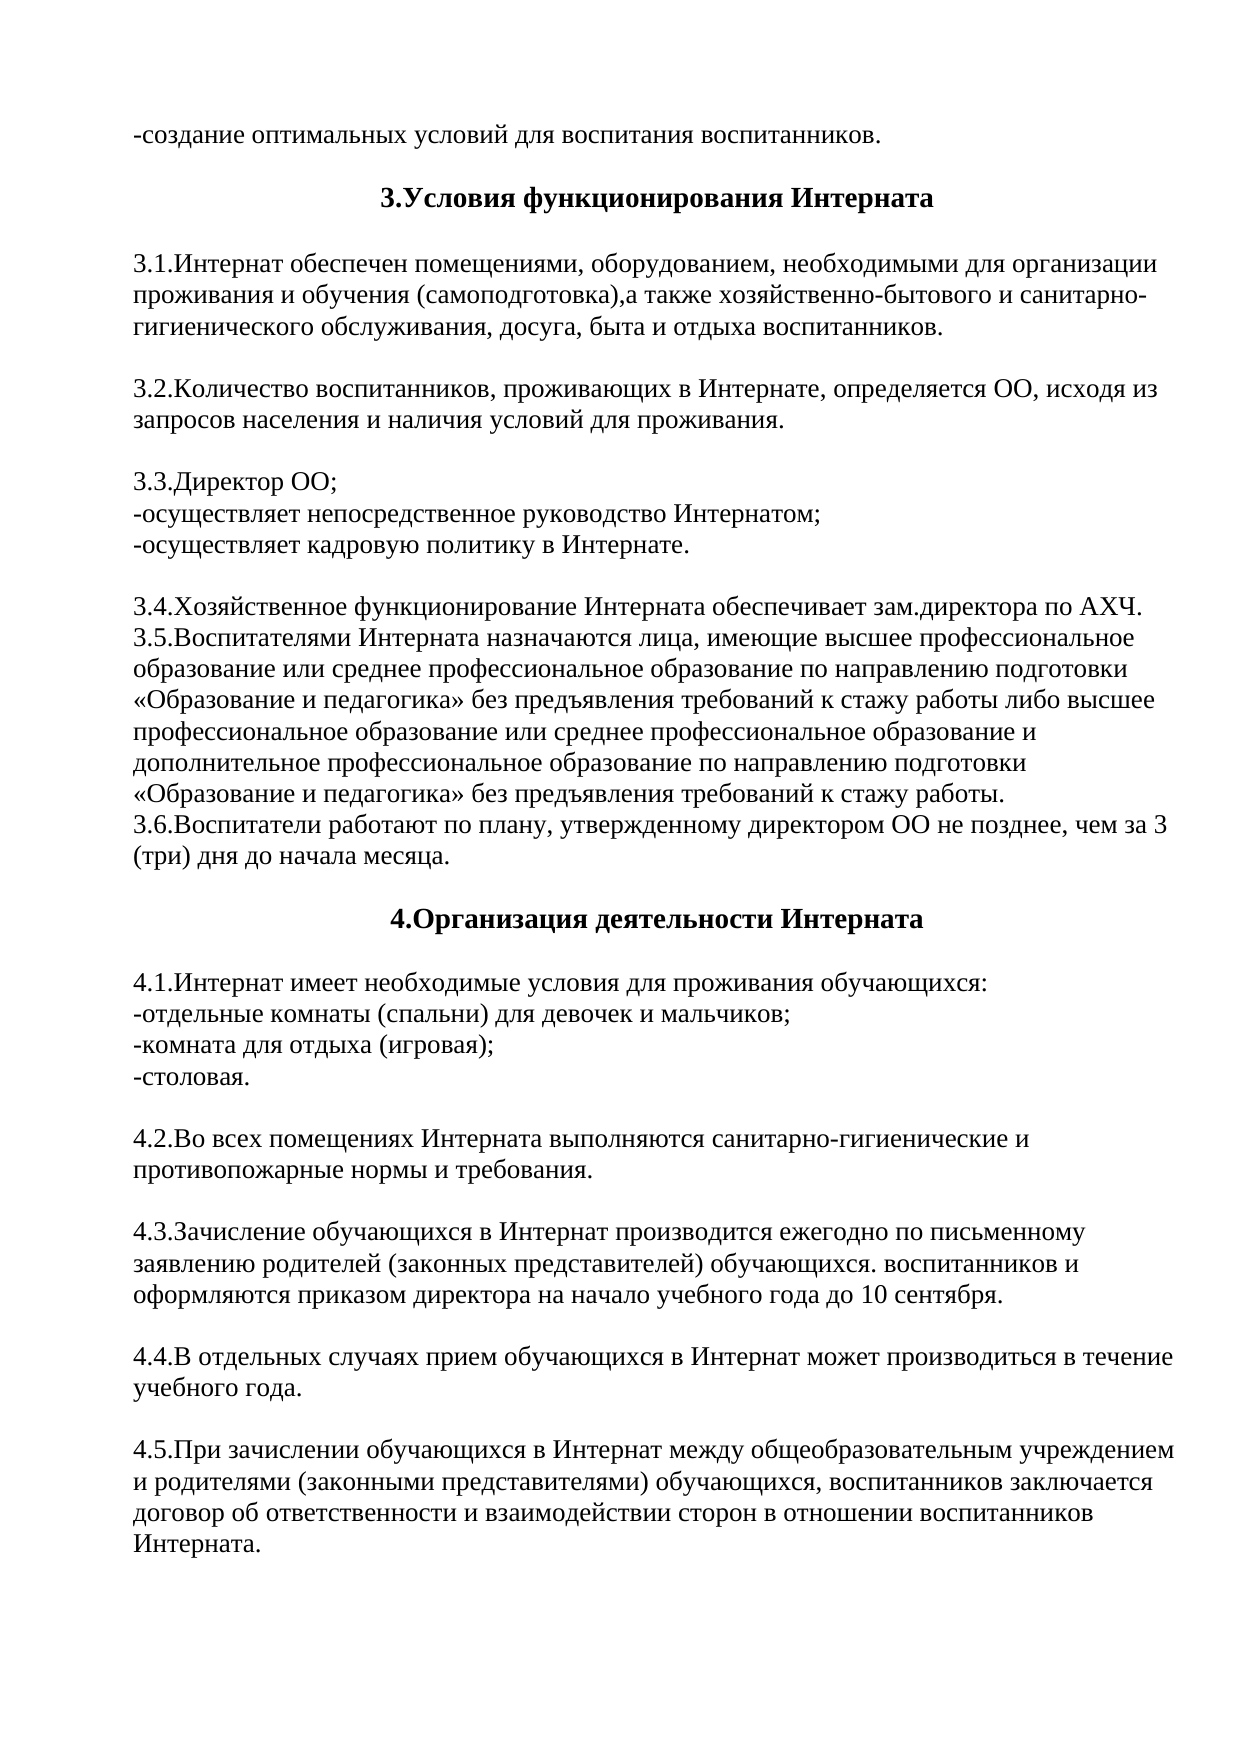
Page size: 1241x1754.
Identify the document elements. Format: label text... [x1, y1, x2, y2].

text -столовая. [133, 1060, 1181, 1091]
text 3.5.Воспитателями Интерната назначаются лица, имеющие высшее профессиональное образование или среднее профессиональное образование по направлению подготовки «Образование и педагогика» без предъявления требований к стажу работы либо высшее профессиональное образование или среднее профессиональное образование и дополнительное профессиональное образование по направлению подготовки «Образование и педагогика» без предъявления требований к стажу работы. [133, 621, 1181, 808]
text 3.3.Директор ОО; [133, 466, 1181, 497]
text 3.6.Воспитатели работают по плану, утвержденному директором ОО не позднее, чем за 3 (три) дня до начала месяца. [133, 808, 1181, 870]
text 3.4.Хозяйственное функционирование Интерната обеспечивает зам.директора по АХЧ. [133, 590, 1181, 621]
text -осуществляет непосредственное руководство Интернатом; [133, 497, 1181, 528]
text 3.Условия функционирования Интерната [133, 180, 1181, 214]
text -создание оптимальных условий для воспитания воспитанников. [133, 118, 1181, 149]
text 4.5.При зачислении обучающихся в Интернат между общеобразовательным учреждением и родителями (законными представителями) обучающихся, воспитанников заключается договор об ответственности и взаимодействии сторон в отношении воспитанников Интерната. [133, 1434, 1181, 1558]
text 4.Организация деятельности Интерната [133, 902, 1181, 935]
text 4.2.Во всех помещениях Интерната выполняются санитарно-гигиенические и противопожарные нормы и требования. [133, 1122, 1181, 1184]
text 3.1.Интернат обеспечен помещениями, оборудованием, необходимыми для организации проживания и обучения (самоподготовка),а также хозяйственно-бытового и санитарно-гигиенического обслуживания, досуга, быта и отдыха воспитанников. [133, 247, 1181, 341]
text 4.1.Интернат имеет необходимые условия для проживания обучающихся: [133, 966, 1181, 997]
text -осуществляет кадровую политику в Интернате. [133, 528, 1181, 559]
text 3.2.Количество воспитанников, проживающих в Интернате, определяется ОО, исходя из запросов населения и наличия условий для проживания. [133, 372, 1181, 434]
text -комната для отдыха (игровая); [133, 1029, 1181, 1060]
text 4.4.В отдельных случаях прием обучающихся в Интернат может производиться в течение учебного года. [133, 1340, 1181, 1402]
text 4.3.Зачисление обучающихся в Интернат производится ежегодно по письменному заявлению родителей (законных представителей) обучающихся. воспитанников и оформляются приказом директора на начало учебного года до 10 сентября. [133, 1216, 1181, 1309]
text -отдельные комнаты (спальни) для девочек и мальчиков; [133, 997, 1181, 1029]
